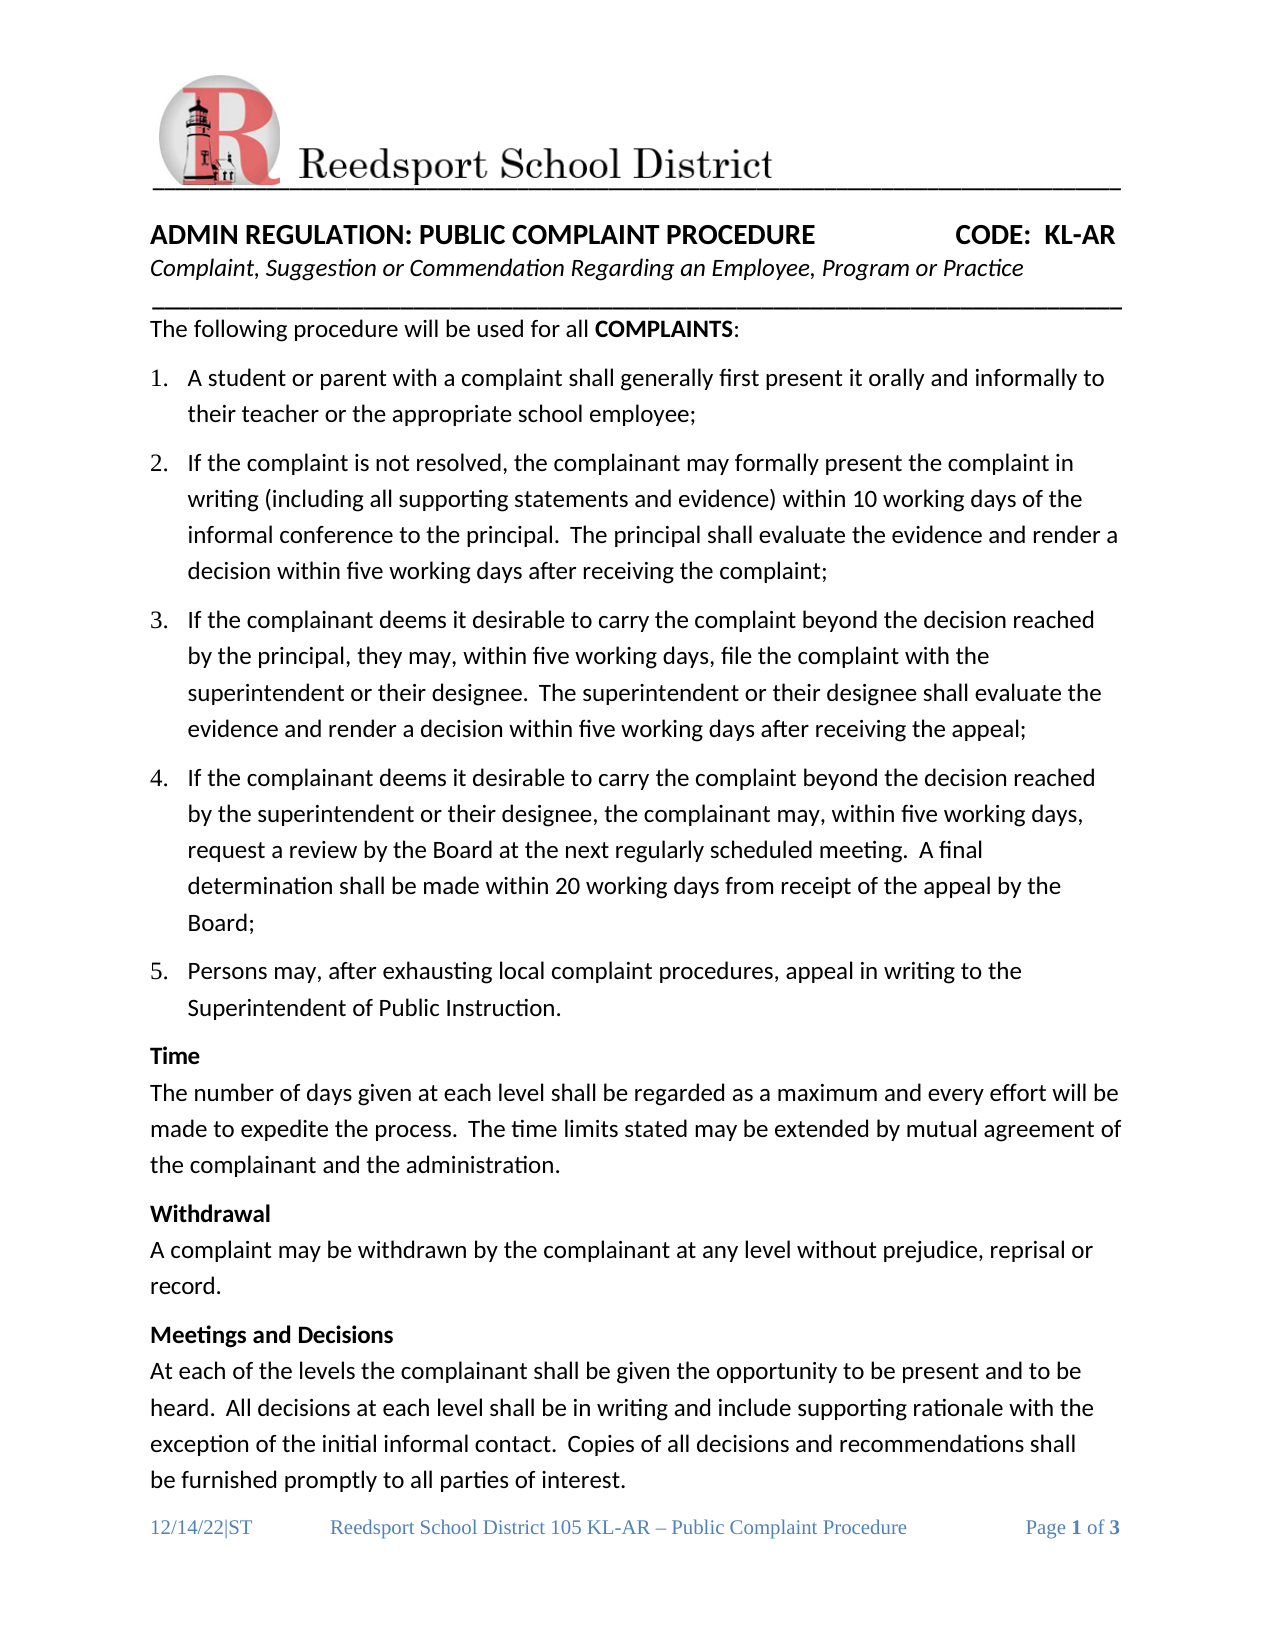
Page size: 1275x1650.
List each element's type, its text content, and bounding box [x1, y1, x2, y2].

subtitle Time [150, 1040, 1125, 1071]
text _____________________________________________________________________________________ [150, 165, 1125, 193]
text A complaint may be withdrawn by the complainant at any level without prejudice, reprisal or record. [150, 1234, 1125, 1301]
text ADMIN REGULATION: PUBLIC COMPLAINT PROCEDURE CODE: KL-AR [150, 216, 1125, 252]
list If the complainant deems it desirable to carry the complaint beyond the decision reached by the principal, they may, within five working days, file the complaint with the superintendent or their designee. The superintendent or their designee shall evaluate the evidence and render a decision within five working days after receiving the appeal; [150, 604, 1125, 743]
text The number of days given at each level shall be regarded as a maximum and every effort will be made to expedite the process. The time limits stated may be extended by mutual agreement of the complainant and the administration. [150, 1077, 1125, 1180]
subtitle Withdrawal [150, 1198, 1125, 1228]
list Persons may, after exhausting local complaint procedures, appeal in writing to the Superintendent of Public Instruction. [150, 955, 1125, 1022]
text The following procedure will be used for all COMPLAINTS: [150, 313, 1125, 343]
text Complaint, Suggestion or Commendation Regarding an Employee, Program or Practice [150, 252, 1125, 282]
text ______________________________________________________________________________ [150, 282, 1125, 313]
text At each of the levels the complainant shall be given the opportunity to be present and to be heard. All decisions at each level shall be in writing and include supporting rationale with the exception of the initial informal contact. Copies of all decisions and recommendations shall be furnished promptly to all parties of interest. [150, 1355, 1098, 1495]
subtitle Meetings and Decisions [150, 1319, 1125, 1350]
picture [159, 72, 772, 165]
list If the complainant deems it desirable to carry the complaint beyond the decision reached by the superintendent or their designee, the complainant may, within five working days, request a review by the Board at the next regularly scheduled meeting. A final determination shall be made within 20 working days from receipt of the appeal by the Board; [150, 762, 1125, 937]
list A student or parent with a complaint shall generally first present it orally and informally to their teacher or the appropriate school employee; [150, 362, 1125, 428]
list If the complaint is not resolved, the complainant may formally present the complaint in writing (including all supporting statements and evidence) within 10 working days of the informal conference to the principal. The principal shall evaluate the evidence and render a decision within five working days after receiving the complaint; [150, 447, 1125, 586]
